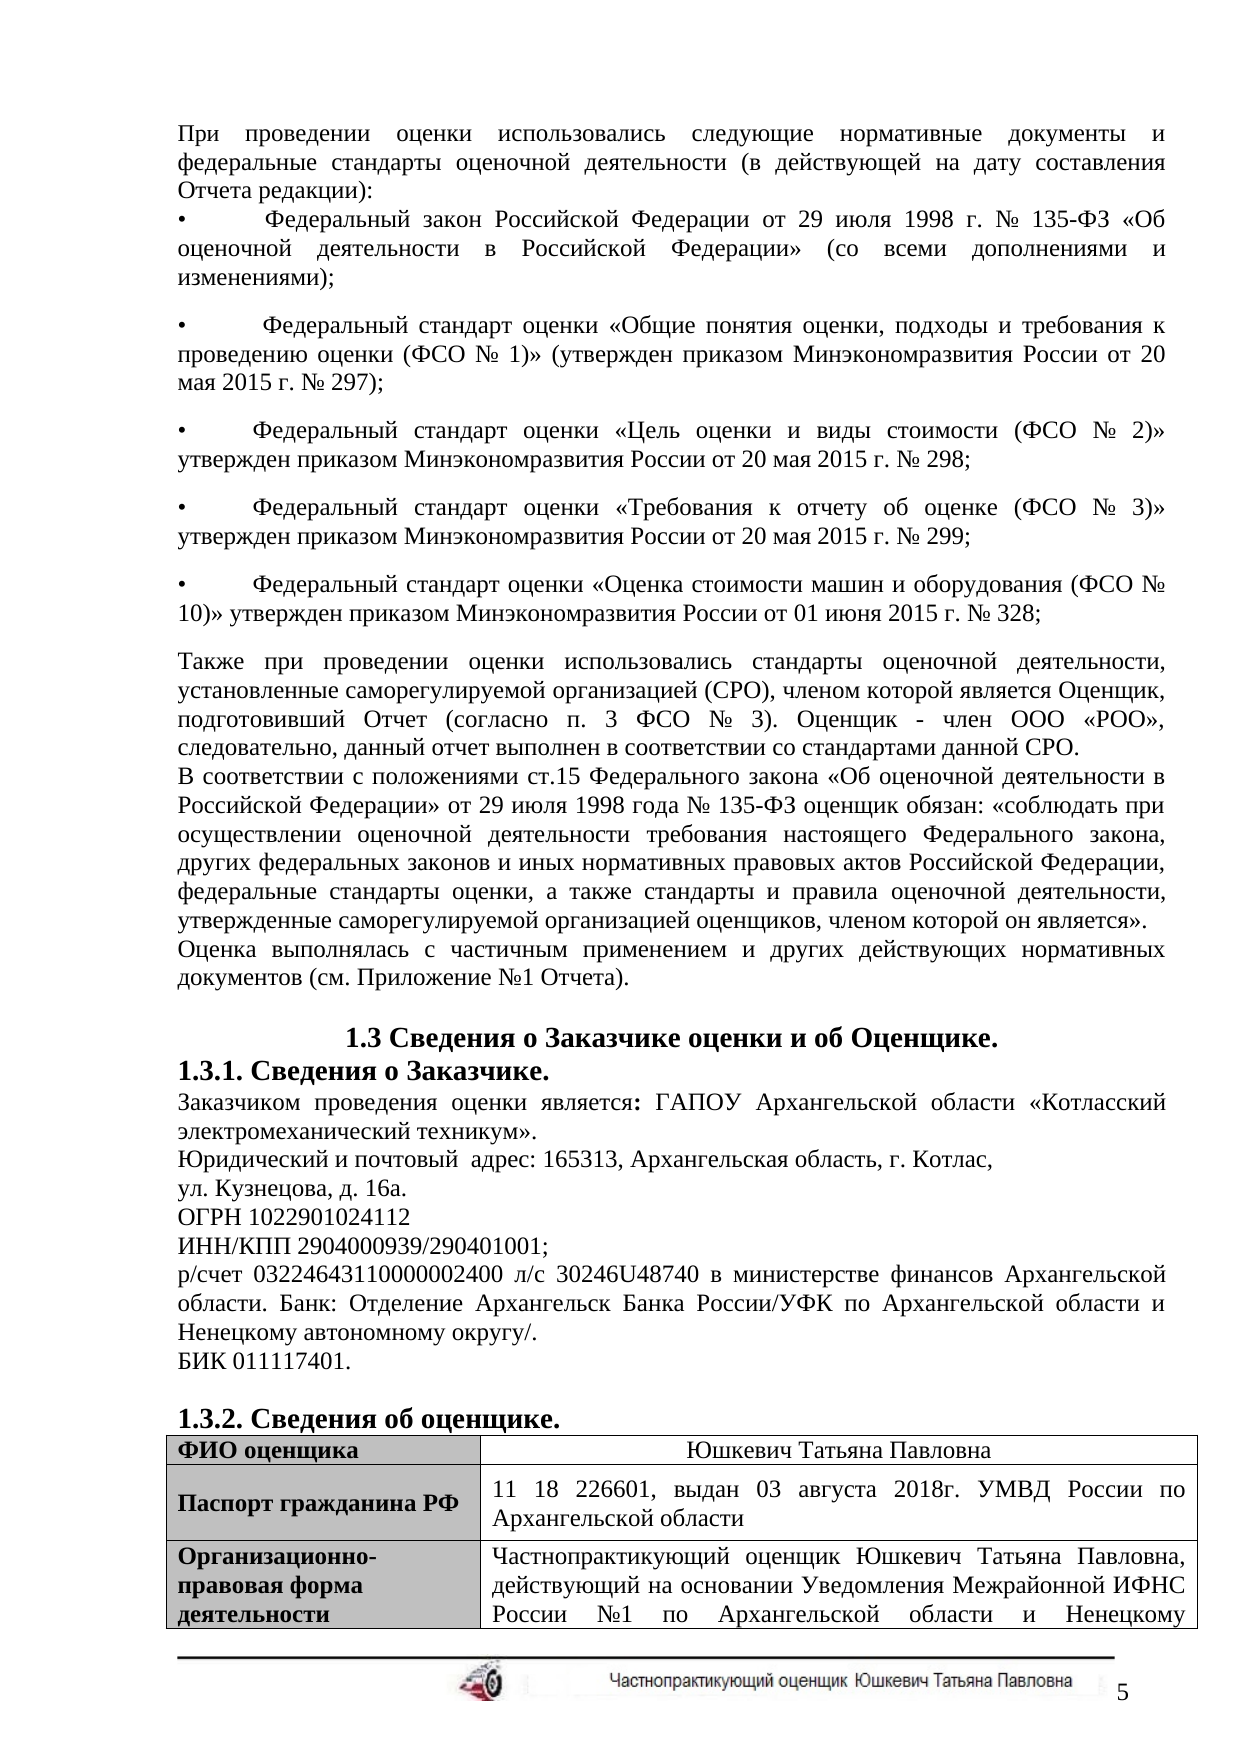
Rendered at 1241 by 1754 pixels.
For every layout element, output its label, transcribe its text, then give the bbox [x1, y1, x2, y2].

list Федеральный стандарт оценки «Общие понятия оценки, подходы и требования к проведению оценки (ФСО № 1)» (утвержден приказом Минэкономразвития России от 20 мая 2015 г. № 297); [177, 310, 1166, 396]
table_cell Паспорт гражданина РФ [167, 1465, 480, 1540]
text 1.3.1. Сведения о Заказчике. [177, 1053, 1166, 1087]
text 1.3.2. Сведения об оценщике. [177, 1401, 1166, 1434]
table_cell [167, 1541, 480, 1628]
text БИК 011117401. [177, 1346, 1166, 1374]
text При проведении оценки использовались следующие нормативные документы и федеральные стандарты оценочной деятельности (в действующей на дату составления Отчета редакции): [177, 118, 1166, 204]
text р/счет 03224643110000002400 л/с 30246U48740 в министерстве финансов Архангельской области. Банк: Отделение Архангельск Банка России/УФК по Архангельской области и Ненецкому автономному округу/. [177, 1259, 1166, 1346]
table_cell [481, 1541, 1197, 1628]
text ул. Кузнецова, д. 16а. [177, 1173, 1166, 1202]
text Оценка выполнялась с частичным применением и других действующих нормативных документов (см. Приложение №1 Отчета). [177, 934, 1166, 991]
text В соответствии с положениями ст.15 Федерального закона «Об оценочной деятельности в Российской Федерации» от 29 июля 1998 года № 135-ФЗ оценщик обязан: «соблюдать при осуществлении оценочной деятельности требования настоящего Федерального закона, других федеральных законов и иных нормативных правовых актов Российской Федерации, федеральные стандарты оценки, а также стандарты и правила оценочной деятельности, утвержденные саморегулируемой организацией оценщиков, членом которой он является». [177, 761, 1166, 934]
picture [177, 1654, 1115, 1701]
list Федеральный стандарт оценки «Требования к отчету об оценке (ФСО № 3)» утвержден приказом Минэкономразвития России от 20 мая 2015 г. № 299; [177, 492, 1166, 550]
list Федеральный стандарт оценки «Оценка стоимости машин и оборудования (ФСО № 10)» утвержден приказом Минэкономразвития России от 01 июня 2015 г. № 328; [177, 569, 1166, 627]
text Также при проведении оценки использовались стандарты оценочной деятельности, установленные саморегулируемой организацией (СРО), членом которой является Оценщик, подготовивший Отчет (согласно п. 3 ФСО № 3). Оценщик - член ООО «РОО», следовательно, данный отчет выполнен в соответствии со стандартами данной СРО. [177, 646, 1166, 761]
table_header Юшкевич Татьяна Павловна [481, 1436, 1197, 1464]
text Заказчиком проведения оценки является: ГАПОУ Архангельской области «Котласский электромеханический техникум». [177, 1087, 1166, 1144]
list Федеральный закон Российской Федерации от 29 июля 1998 г. № 135-ФЗ «Об оценочной деятельности в Российской Федерации» (со всеми дополнениями и изменениями); [177, 204, 1166, 291]
table_header ФИО оценщика [167, 1436, 480, 1464]
text 1.3 Сведения о Заказчике оценки и об Оценщике. [177, 1020, 1166, 1053]
list Федеральный стандарт оценки «Цель оценки и виды стоимости (ФСО № 2)» утвержден приказом Минэкономразвития России от 20 мая 2015 г. № 298; [177, 416, 1166, 473]
text ИНН/КПП 2904000939/290401001; [177, 1231, 1166, 1259]
text ОГРН 1022901024112 [177, 1202, 1166, 1231]
text Юридический и почтовый адрес: 165313, Архангельская область, г. Котлас, [177, 1144, 1166, 1173]
table_cell 11 18 226601, выдан 03 августа 2018г. УМВД России по Архангельской области [481, 1465, 1197, 1540]
